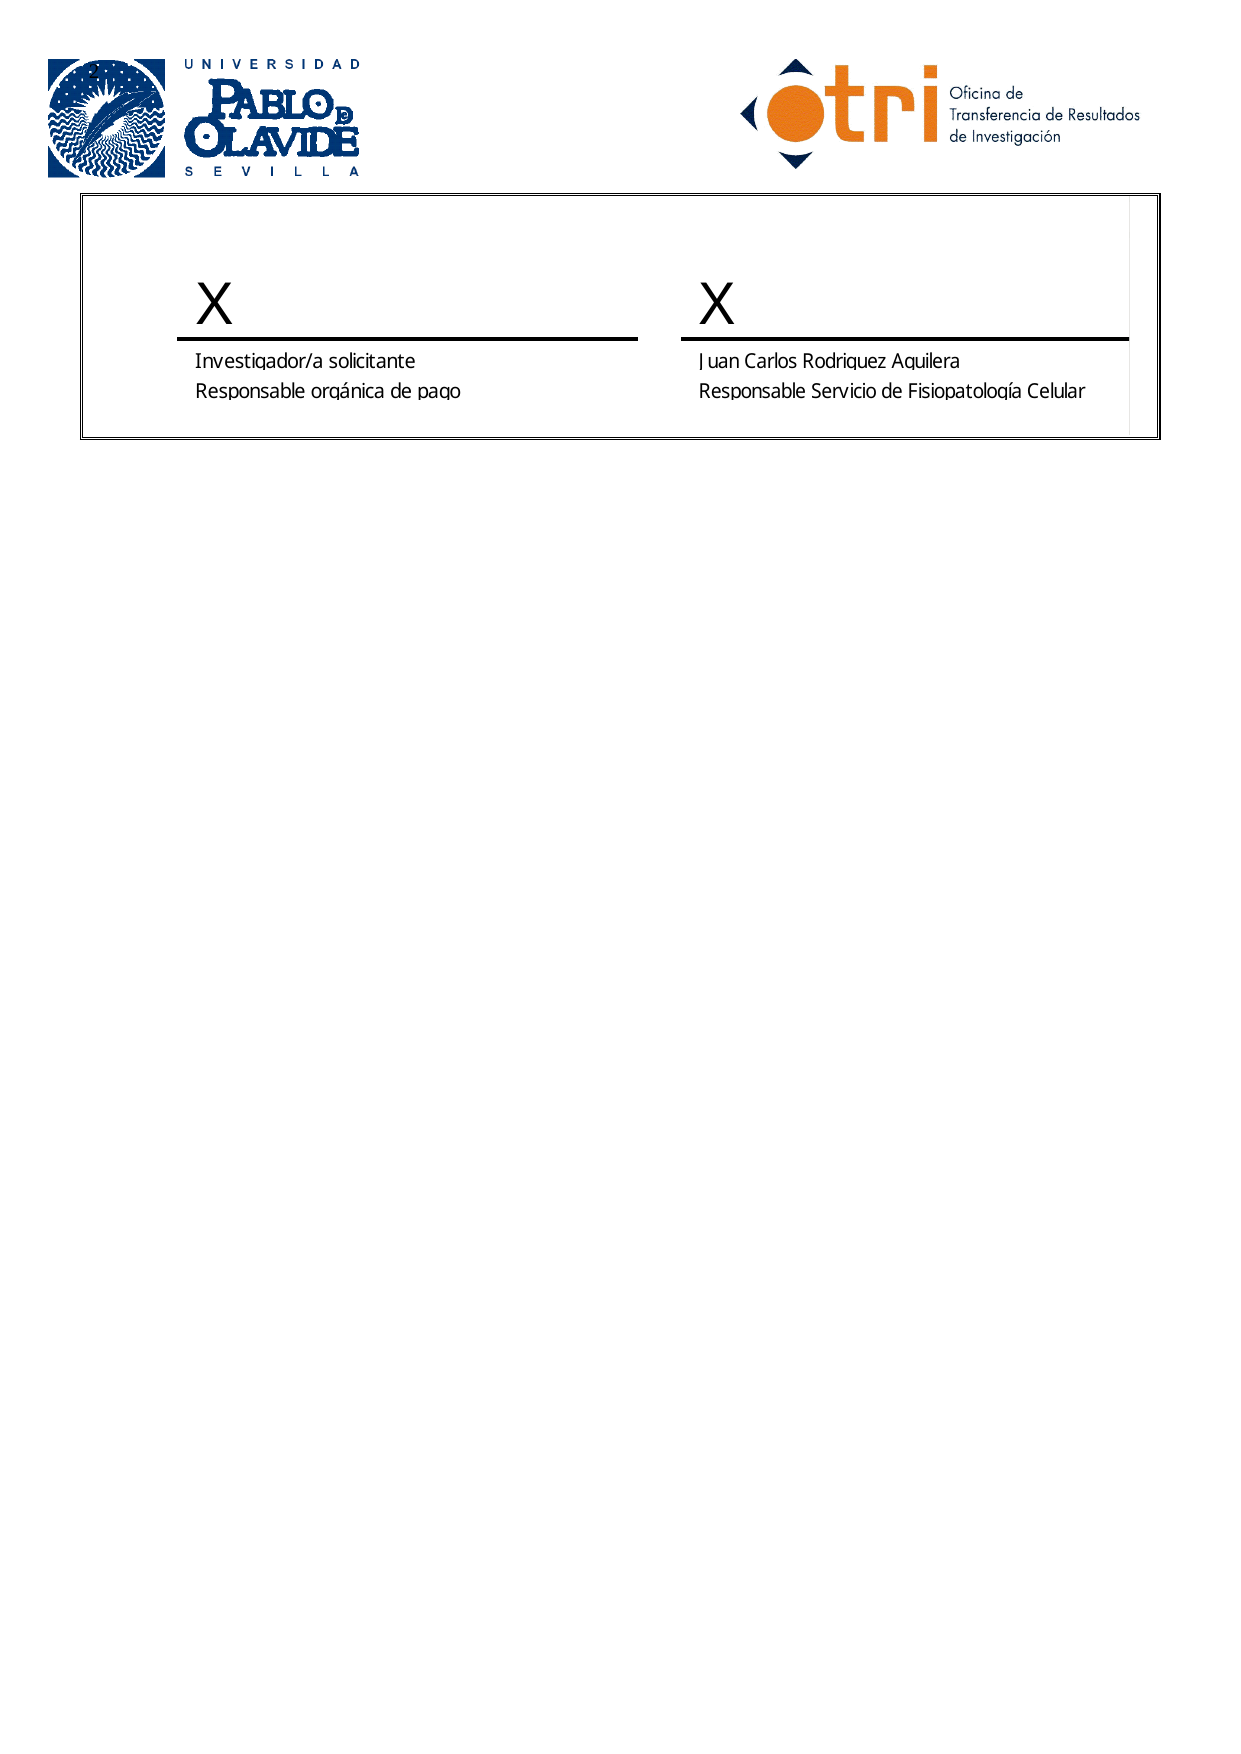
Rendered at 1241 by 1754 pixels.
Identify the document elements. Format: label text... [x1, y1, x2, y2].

picture [740, 59, 1144, 169]
picture [46, 56, 365, 180]
